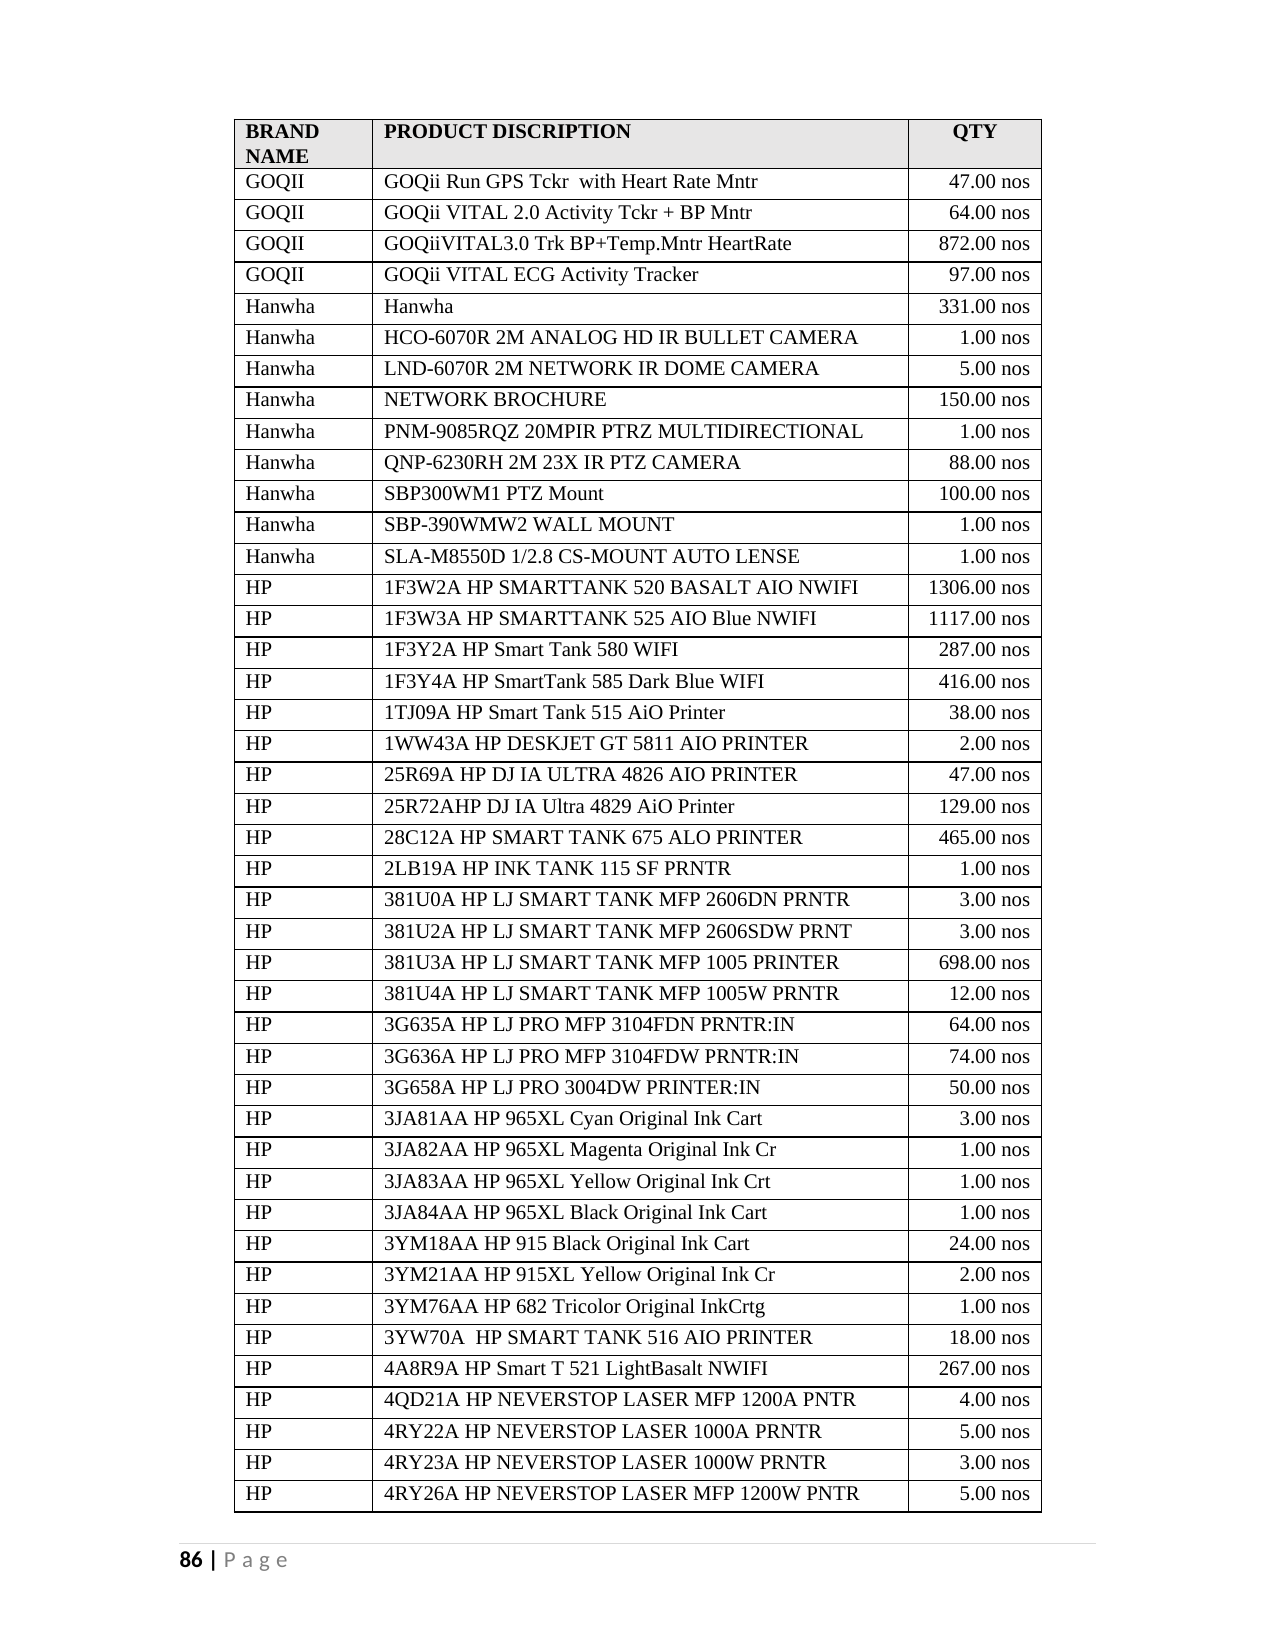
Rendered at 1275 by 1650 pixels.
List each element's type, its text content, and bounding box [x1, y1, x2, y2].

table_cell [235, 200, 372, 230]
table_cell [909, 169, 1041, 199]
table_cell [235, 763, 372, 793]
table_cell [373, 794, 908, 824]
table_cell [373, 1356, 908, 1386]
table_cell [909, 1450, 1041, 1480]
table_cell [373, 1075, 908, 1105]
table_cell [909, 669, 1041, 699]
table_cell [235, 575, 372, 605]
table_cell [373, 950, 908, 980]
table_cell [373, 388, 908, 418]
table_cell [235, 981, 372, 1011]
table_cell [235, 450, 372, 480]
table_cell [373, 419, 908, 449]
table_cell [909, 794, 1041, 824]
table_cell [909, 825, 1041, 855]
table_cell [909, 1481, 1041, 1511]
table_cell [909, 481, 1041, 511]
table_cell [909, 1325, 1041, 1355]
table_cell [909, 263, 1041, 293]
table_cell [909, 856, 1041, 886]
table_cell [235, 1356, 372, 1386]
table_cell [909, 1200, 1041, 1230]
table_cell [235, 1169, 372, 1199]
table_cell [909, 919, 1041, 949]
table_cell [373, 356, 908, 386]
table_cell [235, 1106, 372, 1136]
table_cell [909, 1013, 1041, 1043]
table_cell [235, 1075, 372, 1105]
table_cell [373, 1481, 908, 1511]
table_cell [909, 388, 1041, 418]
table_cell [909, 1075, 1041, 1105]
table_header PRODUCT DISCRIPTION [373, 120, 908, 168]
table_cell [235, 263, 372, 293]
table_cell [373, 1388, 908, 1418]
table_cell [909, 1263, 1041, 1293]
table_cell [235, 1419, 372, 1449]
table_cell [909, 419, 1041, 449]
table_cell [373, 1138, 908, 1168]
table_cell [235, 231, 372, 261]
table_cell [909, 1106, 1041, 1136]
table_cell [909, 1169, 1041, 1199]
table_header BRAND NAME [235, 120, 372, 168]
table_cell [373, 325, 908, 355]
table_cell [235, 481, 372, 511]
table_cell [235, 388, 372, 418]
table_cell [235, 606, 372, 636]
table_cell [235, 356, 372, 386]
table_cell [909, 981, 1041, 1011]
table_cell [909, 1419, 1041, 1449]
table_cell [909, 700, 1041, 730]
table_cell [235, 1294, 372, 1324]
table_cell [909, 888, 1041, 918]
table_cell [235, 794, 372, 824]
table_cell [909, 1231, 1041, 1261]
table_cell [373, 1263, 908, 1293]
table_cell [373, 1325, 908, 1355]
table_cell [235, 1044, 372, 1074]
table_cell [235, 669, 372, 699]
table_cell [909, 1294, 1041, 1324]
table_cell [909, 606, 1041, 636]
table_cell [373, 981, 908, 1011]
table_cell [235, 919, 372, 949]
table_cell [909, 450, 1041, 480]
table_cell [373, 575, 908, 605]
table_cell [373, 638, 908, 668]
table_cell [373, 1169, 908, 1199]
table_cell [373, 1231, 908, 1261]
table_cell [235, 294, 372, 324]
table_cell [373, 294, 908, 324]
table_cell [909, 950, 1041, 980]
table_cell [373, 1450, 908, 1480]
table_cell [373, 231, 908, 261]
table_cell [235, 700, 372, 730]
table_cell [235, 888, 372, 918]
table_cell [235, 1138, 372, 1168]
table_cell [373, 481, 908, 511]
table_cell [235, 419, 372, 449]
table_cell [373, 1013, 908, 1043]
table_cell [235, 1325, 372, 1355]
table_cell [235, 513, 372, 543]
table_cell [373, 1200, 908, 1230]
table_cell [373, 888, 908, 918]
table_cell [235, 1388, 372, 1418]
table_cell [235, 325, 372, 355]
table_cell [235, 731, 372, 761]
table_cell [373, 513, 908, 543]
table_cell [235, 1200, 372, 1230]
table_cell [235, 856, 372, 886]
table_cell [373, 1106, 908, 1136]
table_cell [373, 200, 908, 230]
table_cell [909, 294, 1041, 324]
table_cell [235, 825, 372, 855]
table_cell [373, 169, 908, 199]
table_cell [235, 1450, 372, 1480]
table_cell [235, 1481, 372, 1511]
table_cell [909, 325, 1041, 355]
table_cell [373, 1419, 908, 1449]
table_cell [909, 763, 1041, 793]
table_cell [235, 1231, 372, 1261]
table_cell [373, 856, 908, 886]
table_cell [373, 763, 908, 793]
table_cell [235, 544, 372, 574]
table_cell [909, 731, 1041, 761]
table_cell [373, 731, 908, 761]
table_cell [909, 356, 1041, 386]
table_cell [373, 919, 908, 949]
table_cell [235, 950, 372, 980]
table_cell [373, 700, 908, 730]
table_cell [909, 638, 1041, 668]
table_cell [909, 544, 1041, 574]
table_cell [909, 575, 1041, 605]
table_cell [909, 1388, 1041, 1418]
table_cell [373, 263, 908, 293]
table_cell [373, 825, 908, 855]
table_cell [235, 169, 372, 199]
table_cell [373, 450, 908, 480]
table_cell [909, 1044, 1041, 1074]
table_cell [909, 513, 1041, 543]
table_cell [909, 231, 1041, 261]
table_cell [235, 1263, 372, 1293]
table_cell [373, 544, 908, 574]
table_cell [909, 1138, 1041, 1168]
table_header QTY [909, 120, 1041, 168]
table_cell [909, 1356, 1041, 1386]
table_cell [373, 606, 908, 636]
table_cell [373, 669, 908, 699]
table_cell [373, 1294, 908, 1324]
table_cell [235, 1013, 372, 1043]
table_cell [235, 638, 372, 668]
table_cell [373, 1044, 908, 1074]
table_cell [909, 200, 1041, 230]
